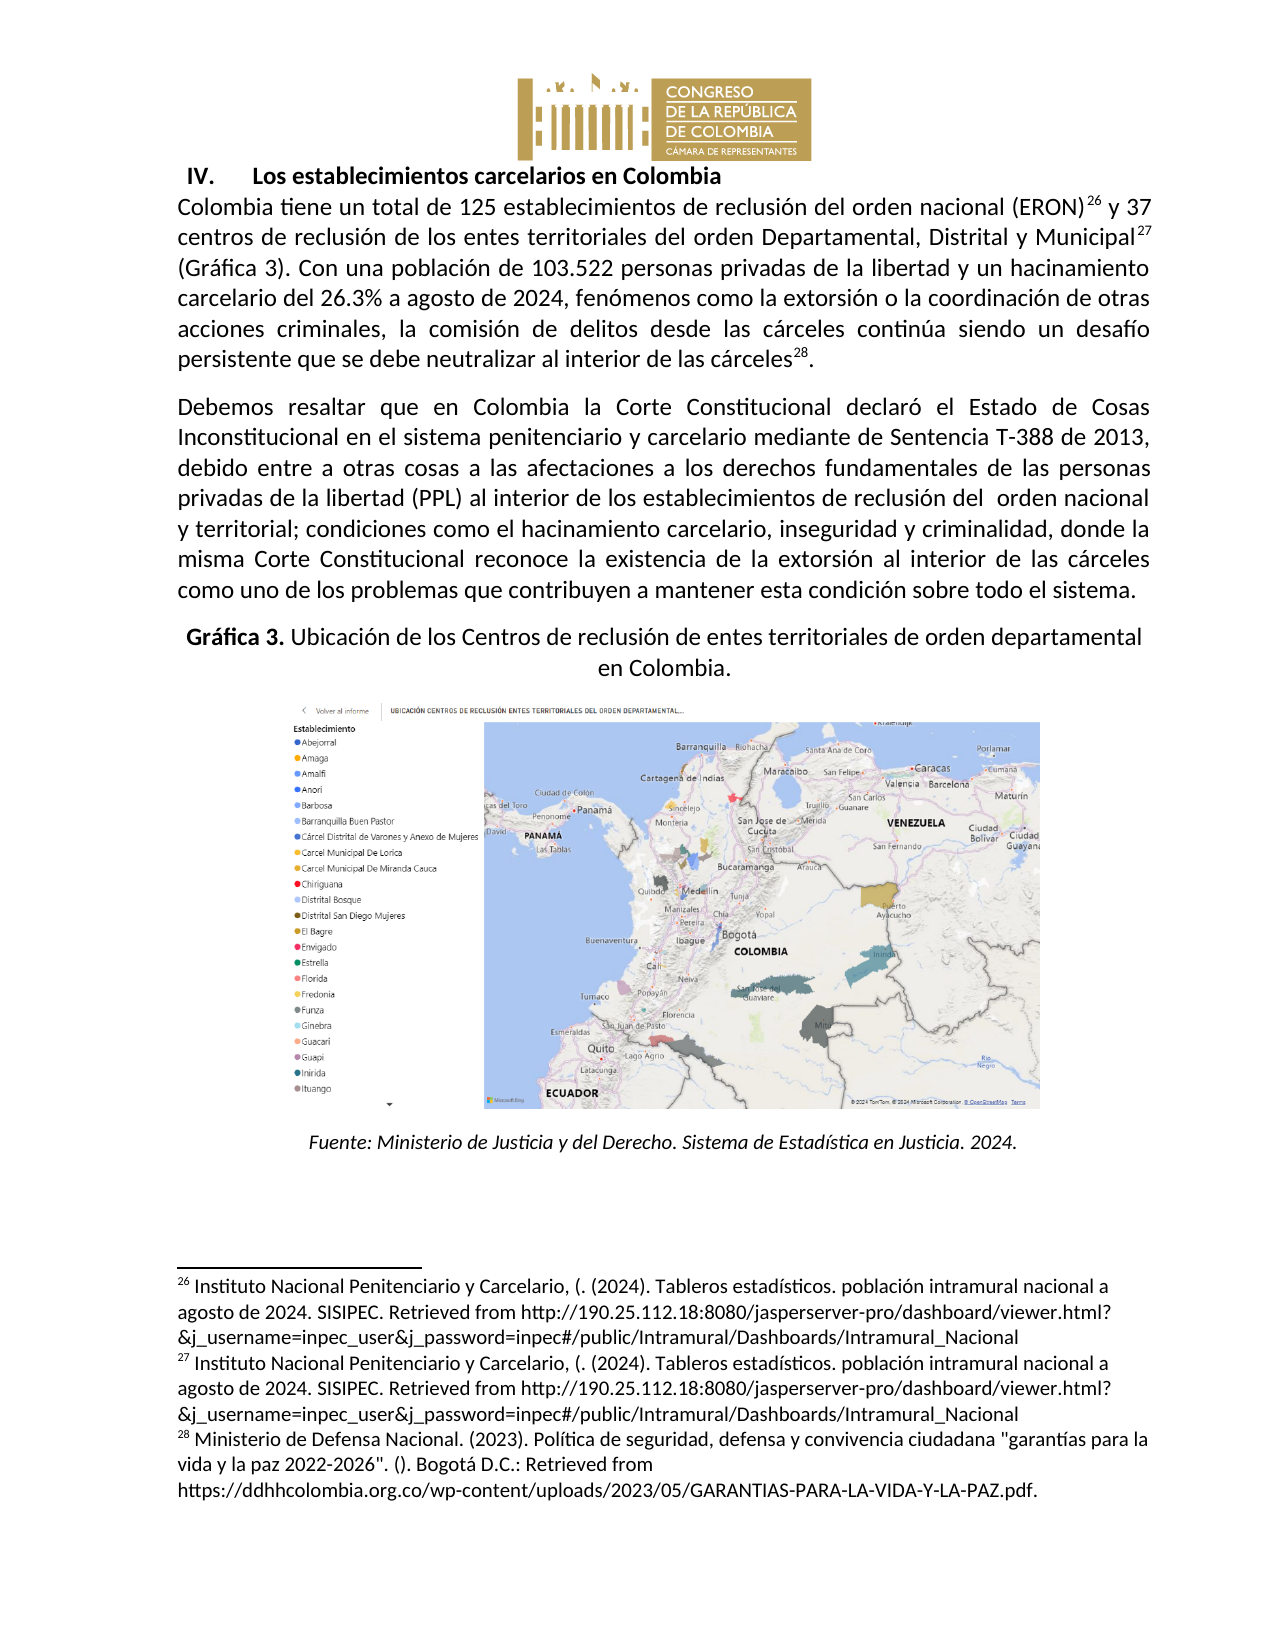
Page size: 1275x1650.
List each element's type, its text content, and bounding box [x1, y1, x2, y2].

subtitle Los establecimientos carcelarios en Colombia [215, 161, 1152, 191]
text Gráfica 3. Ubicación de los Centros de reclusión de entes territoriales de orden departamental en Colombia. [177, 621, 1152, 682]
text Fuente: Ministerio de Justicia y del Derecho. Sistema de Estadística en Justicia. 2024. [177, 1129, 1152, 1154]
text Debemos resaltar que en Colombia la Corte Constitucional declaró el Estado de Cosas Inconstitucional en el sistema penitenciario y carcelario mediante de Sentencia T-388 de 2013, debido entre a otras cosas a las afectaciones a los derechos fundamentales de las personas privadas de la libertad (PPL) al interior de los establecimientos de reclusión del orden nacional y territorial; condiciones como el hacinamiento carcelario, inseguridad y criminalidad, donde la misma Corte Constitucional reconoce la existencia de la extorsión al interior de las cárceles como uno de los problemas que contribuyen a mantener esta condición sobre todo el sistema. [177, 391, 1152, 604]
picture [285, 698, 1044, 1113]
picture [517, 73, 812, 161]
text Colombia tiene un total de 125 establecimientos de reclusión del orden nacional (ERON) y 37 centros de reclusión de los entes territoriales del orden Departamental, Distrital y Municipal (Gráfica 3). Con una población de 103.522 personas privadas de la libertad y un hacinamiento carcelario del 26.3% a agosto de 2024, fenómenos como la extorsión o la coordinación de otras acciones criminales, la comisión de delitos desde las cárceles continúa siendo un desafío persistente que se debe neutralizar al interior de las cárceles. [177, 191, 1152, 374]
